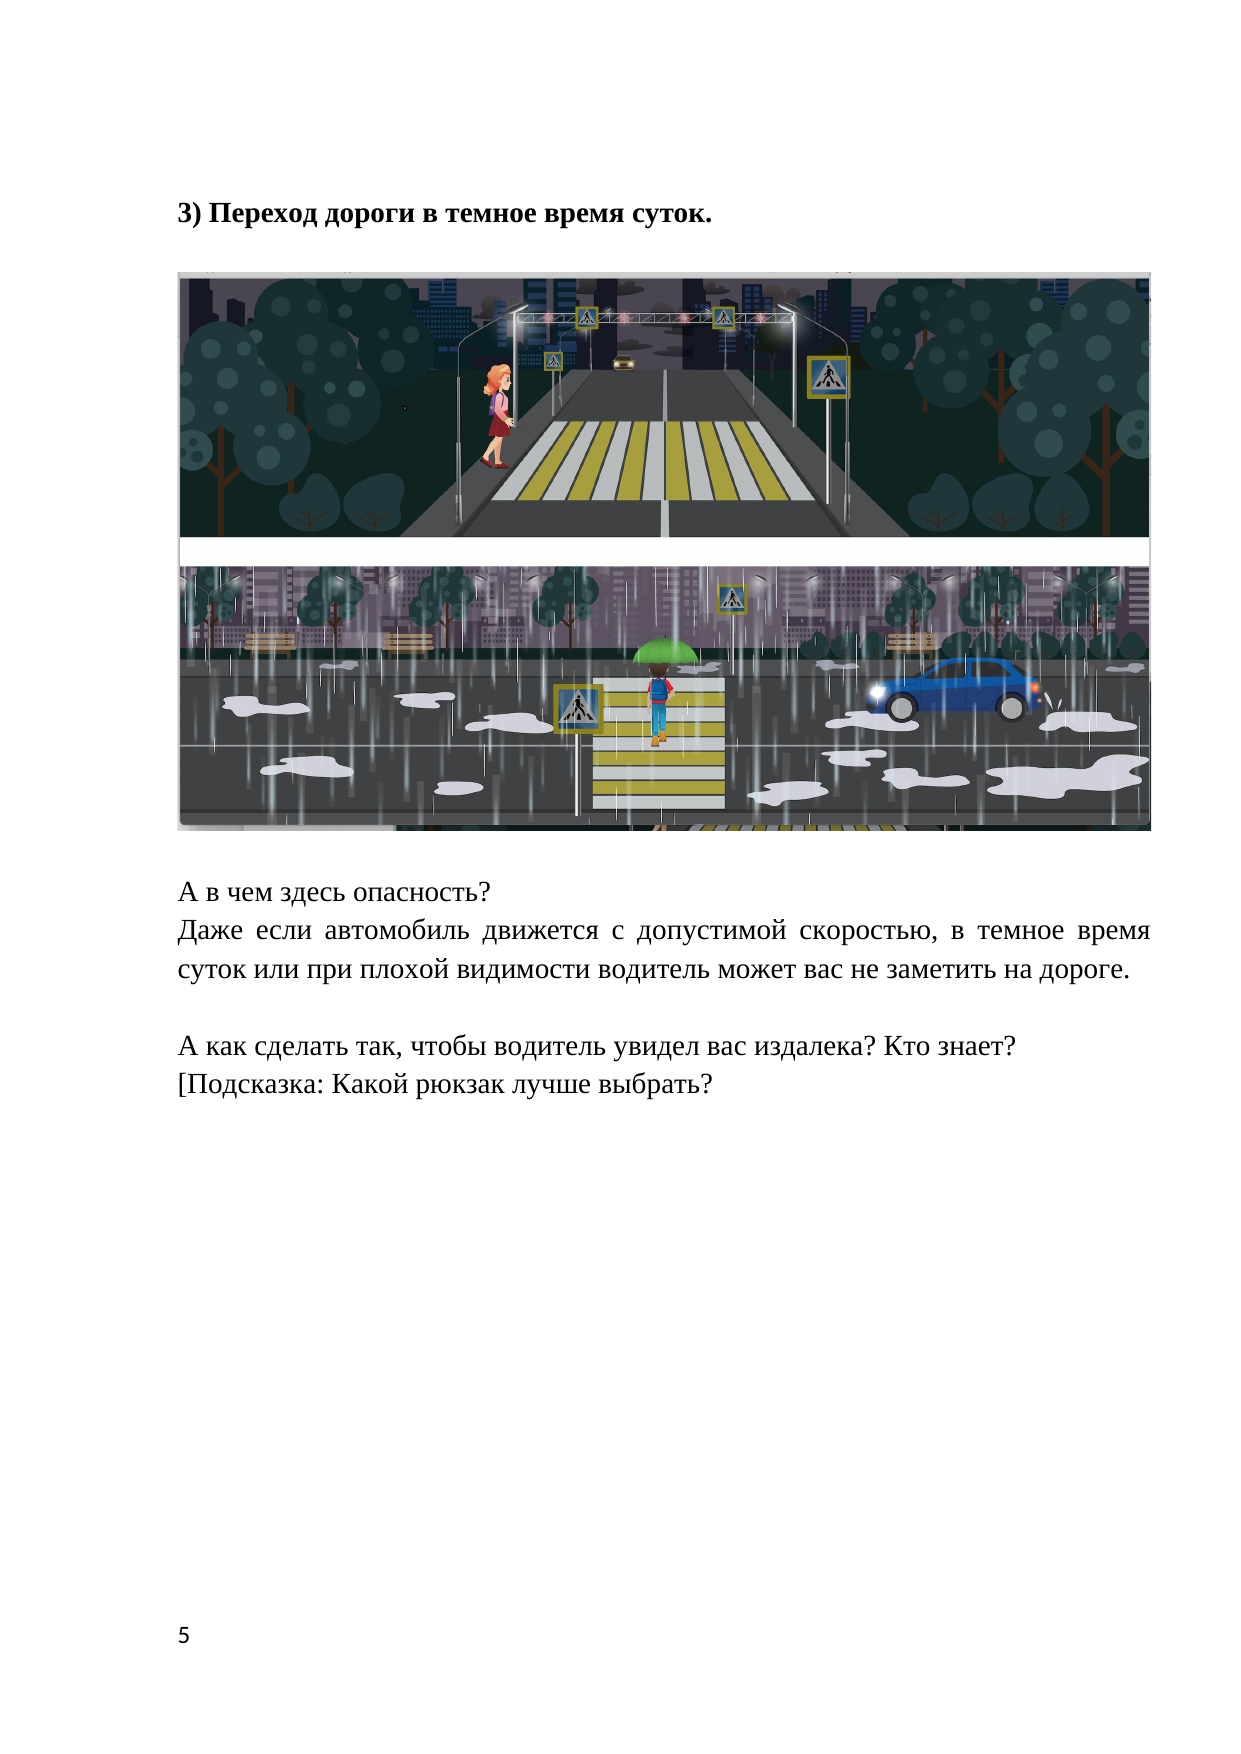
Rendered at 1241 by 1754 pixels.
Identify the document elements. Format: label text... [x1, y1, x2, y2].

text [Подсказка: Какой рюкзак лучше выбрать? [177, 1067, 1152, 1100]
text 3) Переход дороги в темное время суток. [177, 195, 1152, 229]
text А как сделать так, чтобы водитель увидел вас издалека? Кто знает? [177, 1028, 1152, 1062]
picture [177, 272, 1152, 831]
text Даже если автомобиль движется с допустимой скоростью, в темное время суток или при плохой видимости водитель может вас не заметить на дороге. [177, 912, 1152, 984]
text А в чем здесь опасность? [177, 874, 1152, 907]
